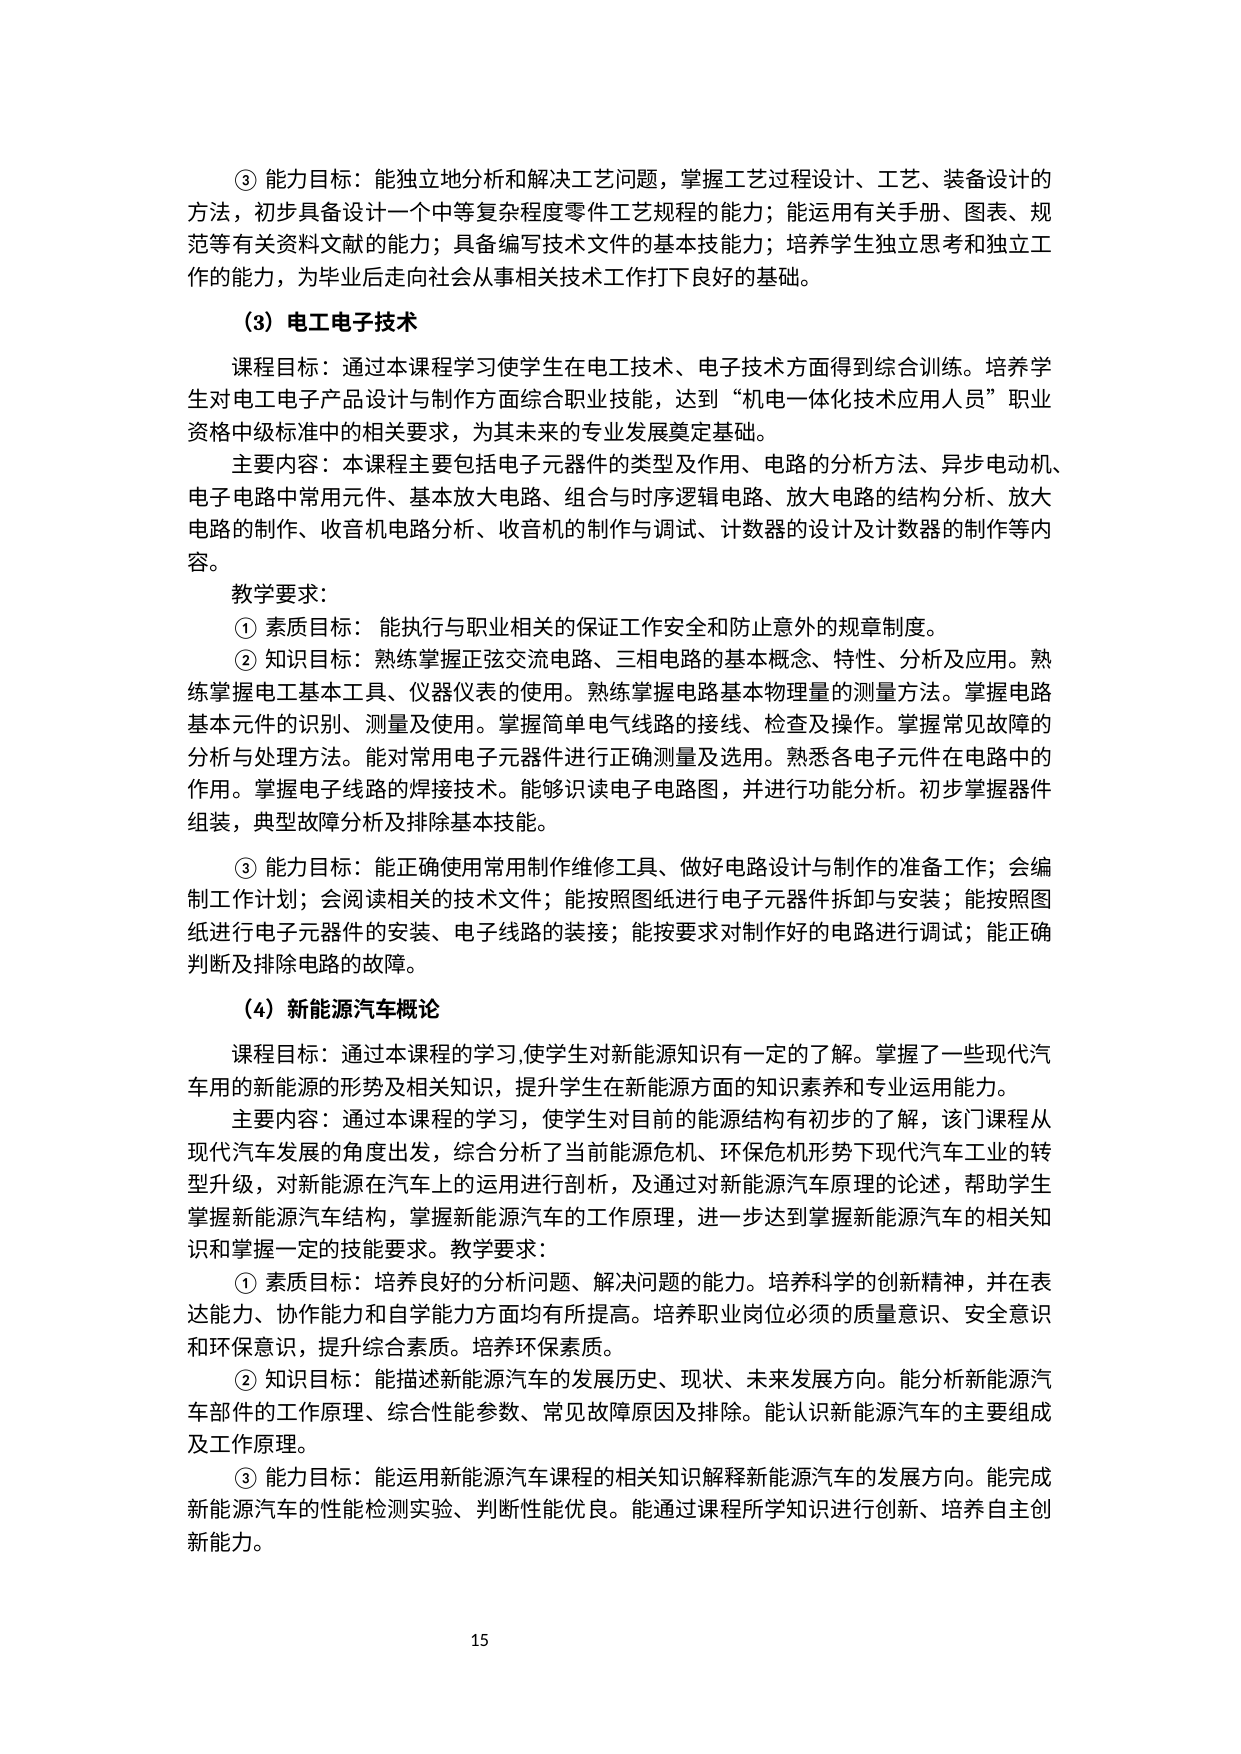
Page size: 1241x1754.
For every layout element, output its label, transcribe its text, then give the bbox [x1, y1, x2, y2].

text ③能力目标：能运用新能源汽车课程的相关知识解释新能源汽车的发展方向。能完成新能源汽车的性能检测实验、判断性能优良。能通过课程所学知识进行创新、培养自主创新能力。 [187, 1459, 1053, 1557]
text 课程目标：通过本课程学习使学生在电工技术、电子技术方面得到综合训练。培养学生对电工电子产品设计与制作方面综合职业技能，达到“机电一体化技术应用人员”职业资格中级标准中的相关要求，为其未来的专业发展奠定基础。 [187, 349, 1053, 447]
text 主要内容：通过本课程的学习，使学生对目前的能源结构有初步的了解，该门课程从现代汽车发展的角度出发，综合分析了当前能源危机、环保危机形势下现代汽车工业的转型升级，对新能源在汽车上的运用进行剖析，及通过对新能源汽车原理的论述，帮助学生掌握新能源汽车结构，掌握新能源汽车的工作原理，进一步达到掌握新能源汽车的相关知识和掌握一定的技能要求。教学要求： [187, 1102, 1053, 1264]
text ①素质目标： 能执行与职业相关的保证工作安全和防止意外的规章制度。 [187, 609, 1053, 642]
text 课程目标：通过本课程的学习,使学生对新能源知识有一定的了解。掌握了一些现代汽车用的新能源的形势及相关知识，提升学生在新能源方面的知识素养和专业运用能力。 [187, 1037, 1053, 1102]
subtitle （4）新能源汽车概论 [187, 992, 1053, 1024]
text 主要内容：本课程主要包括电子元器件的类型及作用、电路的分析方法、异步电动机、电子电路中常用元件、基本放大电路、组合与时序逻辑电路、放大电路的结构分析、放大电路的制作、收音机电路分析、收音机的制作与调试、计数器的设计及计数器的制作等内容。 [187, 447, 1053, 577]
text ②知识目标：熟练掌握正弦交流电路、三相电路的基本概念、特性、分析及应用。熟练掌握电工基本工具、仪器仪表的使用。熟练掌握电路基本物理量的测量方法。掌握电路基本元件的识别、测量及使用。掌握简单电气线路的接线、检查及操作。掌握常见故障的分析与处理方法。能对常用电子元器件进行正确测量及选用。熟悉各电子元件在电路中的作用。掌握电子线路的焊接技术。能够识读电子电路图，并进行功能分析。初步掌握器件组装，典型故障分析及排除基本技能。 [187, 642, 1053, 837]
text 教学要求： [187, 577, 1053, 609]
subtitle ③能力目标：能正确使用常用制作维修工具、做好电路设计与制作的准备工作；会编制工作计划；会阅读相关的技术文件；能按照图纸进行电子元器件拆卸与安装；能按照图纸进行电子元器件的安装、电子线路的装接；能按要求对制作好的电路进行调试；能正确判断及排除电路的故障。 [187, 849, 1053, 979]
subtitle （3）电工电子技术 [187, 304, 1053, 337]
text ③能力目标：能独立地分析和解决工艺问题，掌握工艺过程设计、工艺、装备设计的方法，初步具备设计一个中等复杂程度零件工艺规程的能力；能运用有关手册、图表、规范等有关资料文献的能力；具备编写技术文件的基本技能力；培养学生独立思考和独立工作的能力，为毕业后走向社会从事相关技术工作打下良好的基础。 [187, 162, 1053, 292]
text ①素质目标：培养良好的分析问题、解决问题的能力。培养科学的创新精神，并在表达能力、协作能力和自学能力方面均有所提高。培养职业岗位必须的质量意识、安全意识和环保意识，提升综合素质。培养环保素质。 [187, 1264, 1053, 1362]
text ②知识目标：能描述新能源汽车的发展历史、现状、未来发展方向。能分析新能源汽车部件的工作原理、综合性能参数、常见故障原因及排除。能认识新能源汽车的主要组成及工作原理。 [187, 1362, 1053, 1459]
